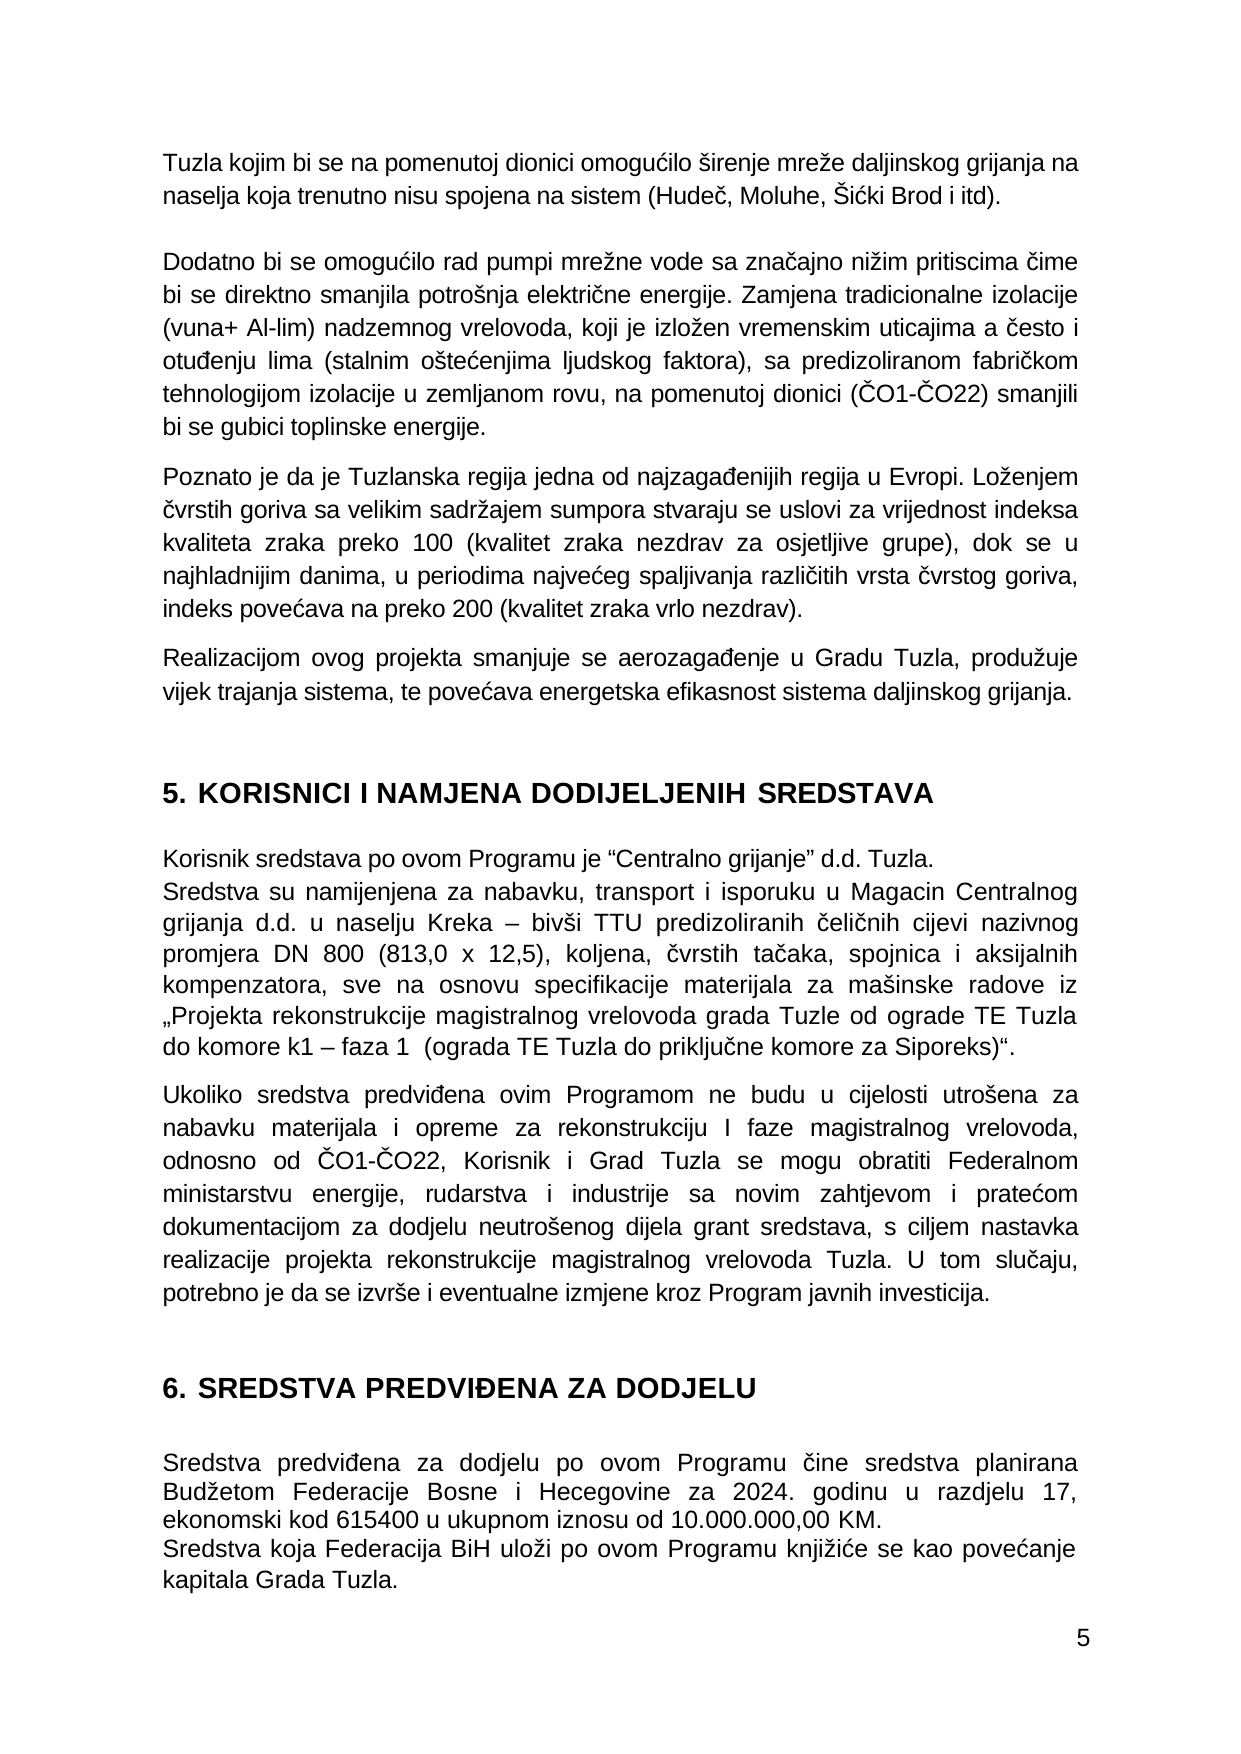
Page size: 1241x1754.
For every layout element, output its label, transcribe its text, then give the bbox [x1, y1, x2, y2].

text Sredstva su namijenjena za nabavku, transport i isporuku u Magacin Centralnog grijanja d.d. u naselju Kreka – bivši TTU predizoliranih čeličnih cijevi nazivnog promjera DN 800 (813,0 x 12,5), koljena, čvrstih tačaka, spojnica i aksijalnih kompenzatora, sve na osnovu specifikacije materijala za mašinske radove iz „Projekta rekonstrukcije magistralnog vrelovoda grada Tuzle od ograde TE Tuzla do komore k1 – faza 1 (ograda TE Tuzla do priključne komore za Siporeks)“. [162, 877, 1079, 1061]
subtitle KORISNICI I NAMJENA DODIJELJENIH SREDSTAVA [162, 777, 1093, 810]
text Poznato je da je Tuzlanska regija jedna od najzagađenijih regija u Evropi. Loženjem čvrstih goriva sa velikim sadržajem sumpora stvaraju se uslovi za vrijednost indeksa kvaliteta zraka preko 100 (kvalitet zraka nezdrav za osjetljive grupe), dok se u najhladnijim danima, u periodima najvećeg spaljivanja različitih vrsta čvrstog goriva, indeks povećava na preko 200 (kvalitet zraka vrlo nezdrav). [162, 462, 1079, 622]
text Sredstva koja Federacija BiH uloži po ovom Programu knjižiće se kao povećanje kapitala Grada Tuzla. [162, 1534, 1078, 1594]
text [162, 148, 1079, 209]
text Sredstva predviđena za dodjelu po ovom Programu čine sredstva planirana Budžetom Federacije Bosne i Hecegovine za 2024. godinu u razdjelu 17, ekonomski kod 615400 u ukupnom iznosu od 10.000.000,00 KM. [162, 1448, 1078, 1534]
text Realizacijom ovog projekta smanjuje se aerozagađenje u Gradu Tuzla, produžuje vijek trajanja sistema, te povećava energetska efikasnost sistema daljinskog grijanja. [162, 643, 1079, 705]
text Ukoliko sredstva predviđena ovim Programom ne budu u cijelosti utrošena za nabavku materijala i opreme za rekonstrukciju I faze magistralnog vrelovoda, odnosno od ČO1-ČO22, Korisnik i Grad Tuzla se mogu obratiti Federalnom ministarstvu energije, rudarstva i industrije sa novim zahtjevom i pratećom dokumentacijom za dodjelu neutrošenog dijela grant sredstava, s ciljem nastavka realizacije projekta rekonstrukcije magistralnog vrelovoda Tuzla. U tom slučaju, potrebno je da se izvrše i eventualne izmjene kroz Program javnih investicija. [162, 1080, 1079, 1307]
text Dodatno bi se omogućilo rad pumpi mrežne vode sa značajno nižim pritiscima čime bi se direktno smanjila potrošnja električne energije. Zamjena tradicionalne izolacije (vuna+ Al-lim) nadzemnog vrelovoda, koji je izložen vremenskim uticajima a često i otuđenju lima (stalnim oštećenjima ljudskog faktora), sa predizoliranom fabričkom tehnologijom izolacije u zemljanom rovu, na pomenutoj dionici (ČO1-ČO22) smanjili bi se gubici toplinske energije. [162, 247, 1079, 441]
text Korisnik sredstava po ovom Programu je “Centralno grijanje” d.d. Tuzla. [162, 844, 1079, 872]
subtitle SREDSTVA PREDVIĐENA ZA DODJELU [162, 1371, 1093, 1405]
